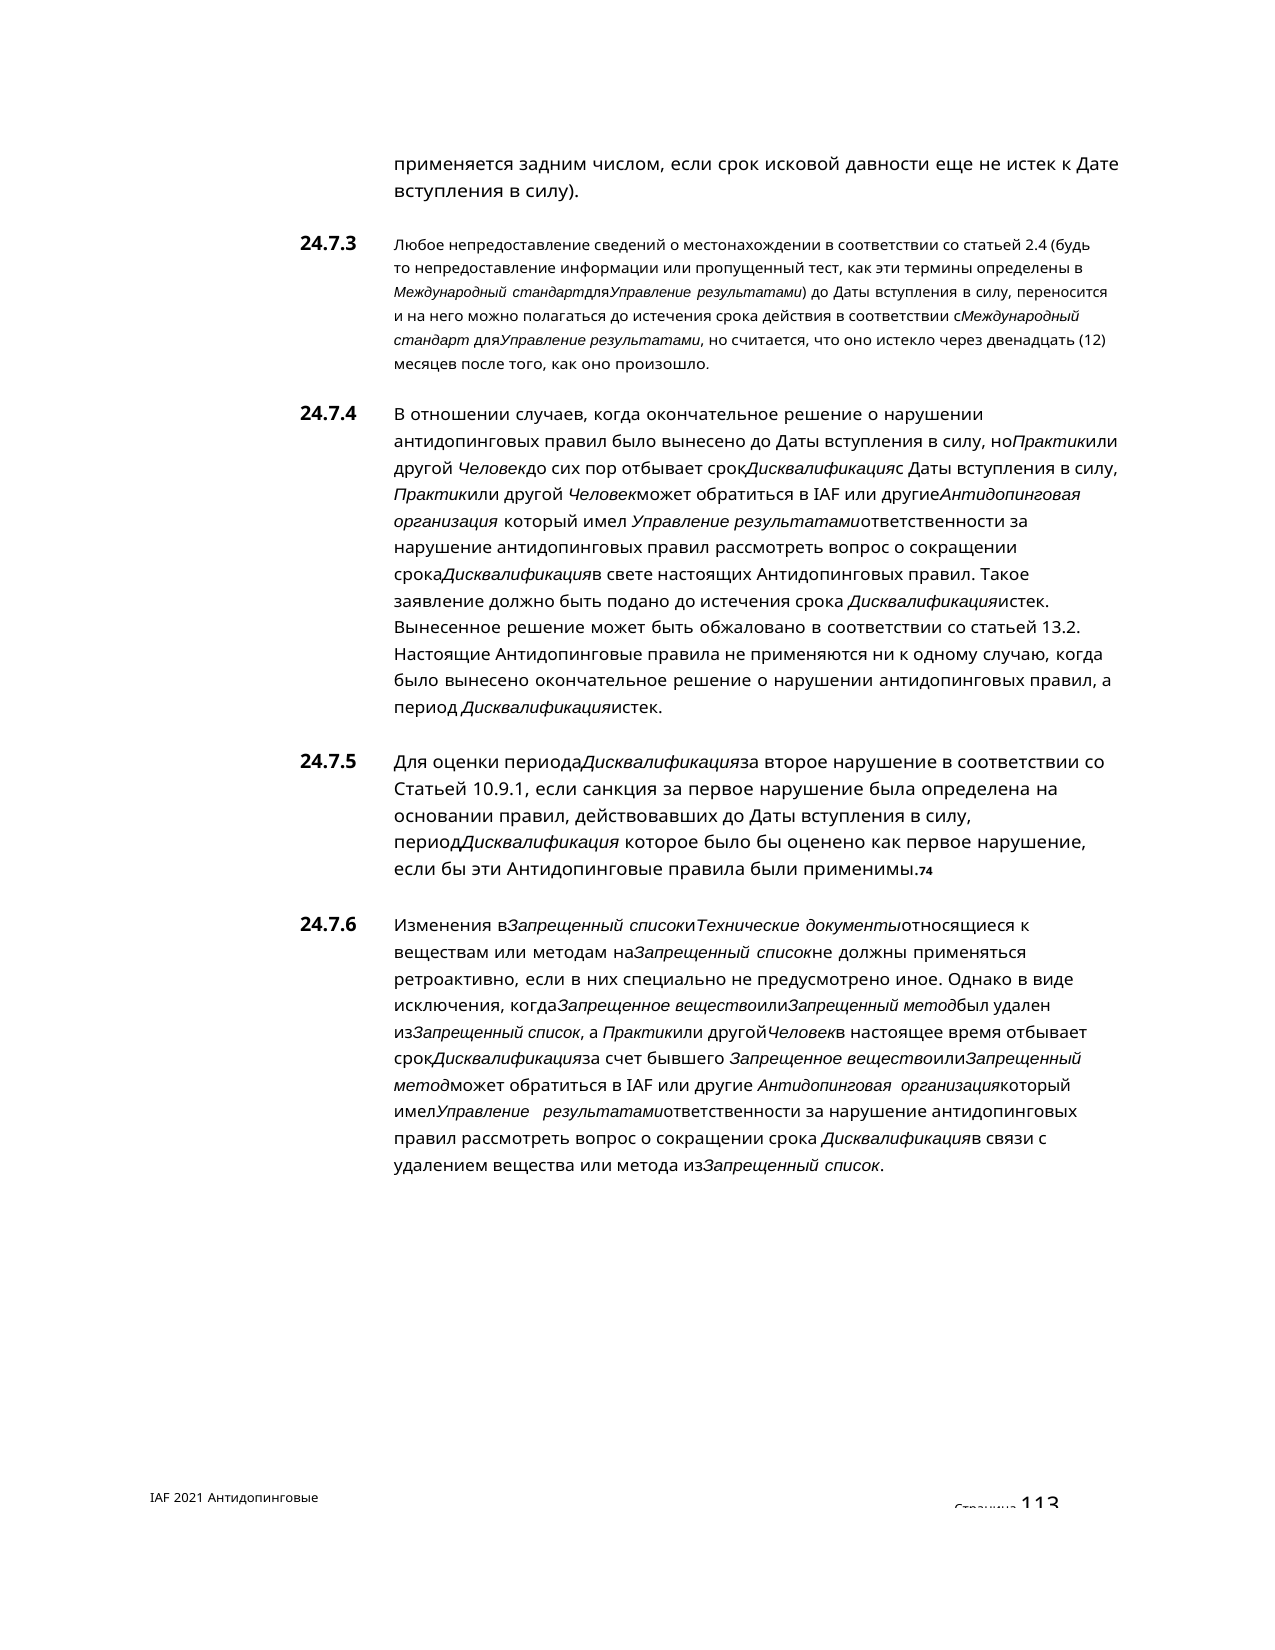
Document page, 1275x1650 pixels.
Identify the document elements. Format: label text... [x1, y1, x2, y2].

subtitle применяется задним числом, если срок исковой давности еще не истек к Дате вступления в силу). [394, 152, 1142, 203]
list В отношении случаев, когда окончательное решение о нарушении антидопинговых правил было вынесено до Даты вступления в силу, ноПрактикили другой Человекдо сих пор отбывает срокДисквалификацияс Даты вступления в силу, Практикили другой Человекможет обратиться в IAF или другиеАнтидопинговая организация который имел Управление результатамиответственности за нарушение антидопинговых правил рассмотреть вопрос о сокращении срокаДисквалификацияв свете настоящих Антидопинговых правил. Такое заявление должно быть подано до истечения срока Дисквалификацияистек. Вынесенное решение может быть обжаловано в соответствии со статьей 13.2. Настоящие Антидопинговые правила не применяются ни к одному случаю, когда было вынесено окончательное решение о нарушении антидопинговых правил, а период Дисквалификацияистек. [300, 399, 1124, 718]
list Любое непредоставление сведений о местонахождении в соответствии со статьей 2.4 (будь то непредоставление информации или пропущенный тест, как эти термины определены в Международный стандартдляУправление результатами) до Даты вступления в силу, переносится и на него можно полагаться до истечения срока действия в соответствии сМеждународный стандарт дляУправление результатами, но считается, что оно истекло через двенадцать (12) месяцев после того, как оно произошло. [300, 231, 1111, 374]
list Изменения вЗапрещенный списокиТехнические документыотносящиеся к веществам или методам наЗапрещенный списокне должны применяться ретроактивно, если в них специально не предусмотрено иное. Однако в виде исключения, когдаЗапрещенное веществоилиЗапрещенный методбыл удален изЗапрещенный список, а Практикили другойЧеловекв настоящее время отбывает срокДисквалификацияза счет бывшего Запрещенное веществоилиЗапрещенный методможет обратиться в IAF или другие Антидопинговая организациякоторый имелУправление результатамиответственности за нарушение антидопинговых правил рассмотреть вопрос о сокращении срока Дисквалификацияв связи с удалением вещества или метода изЗапрещенный список. [300, 910, 1121, 1176]
subtitle Для оценки периодаДисквалификацияза второе нарушение в соответствии со Статьей 10.9.1, если санкция за первое нарушение была определена на основании правил, действовавших до Даты вступления в силу, периодДисквалификация которое было бы оценено как первое нарушение, если бы эти Антидопинговые правила были применимы.74 [300, 747, 1123, 880]
